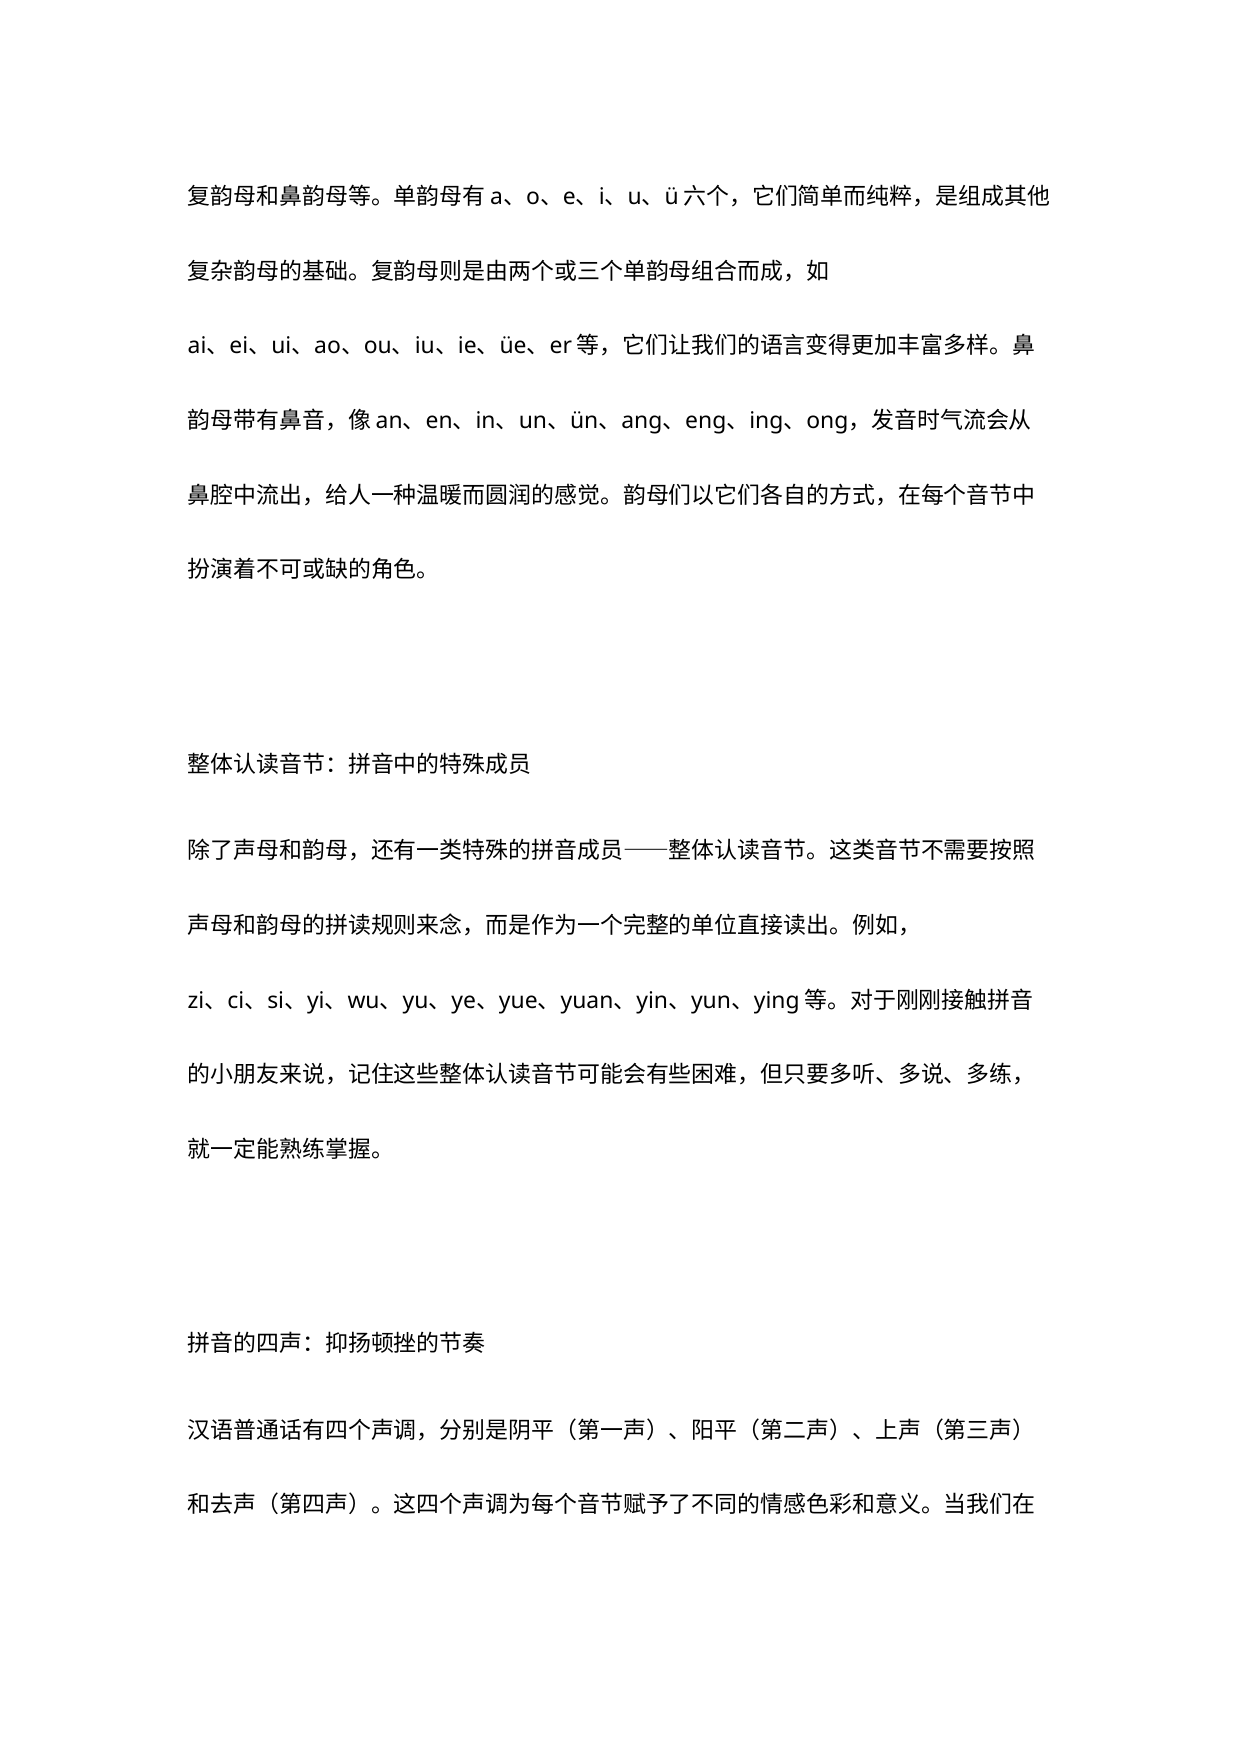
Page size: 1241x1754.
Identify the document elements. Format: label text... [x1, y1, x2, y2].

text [187, 1396, 1053, 1536]
text 除了声母和韵母，还有一类特殊的拼音成员——整体认读音节。这类音节不需要按照声母和韵母的拼读规则来念，而是作为一个完整的单位直接读出。例如，zi、ci、si、yi、wu、yu、ye、yue、yuan、yin、yun、ying等。对于刚刚接触拼音的小朋友来说，记住这些整体认读音节可能会有些困难，但只要多听、多说、多练，就一定能熟练掌握。 [187, 816, 1053, 1180]
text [187, 162, 1053, 600]
text 拼音的四声：抑扬顿挫的节奏 [187, 1309, 1053, 1374]
text 整体认读音节：拼音中的特殊成员 [187, 730, 1053, 795]
